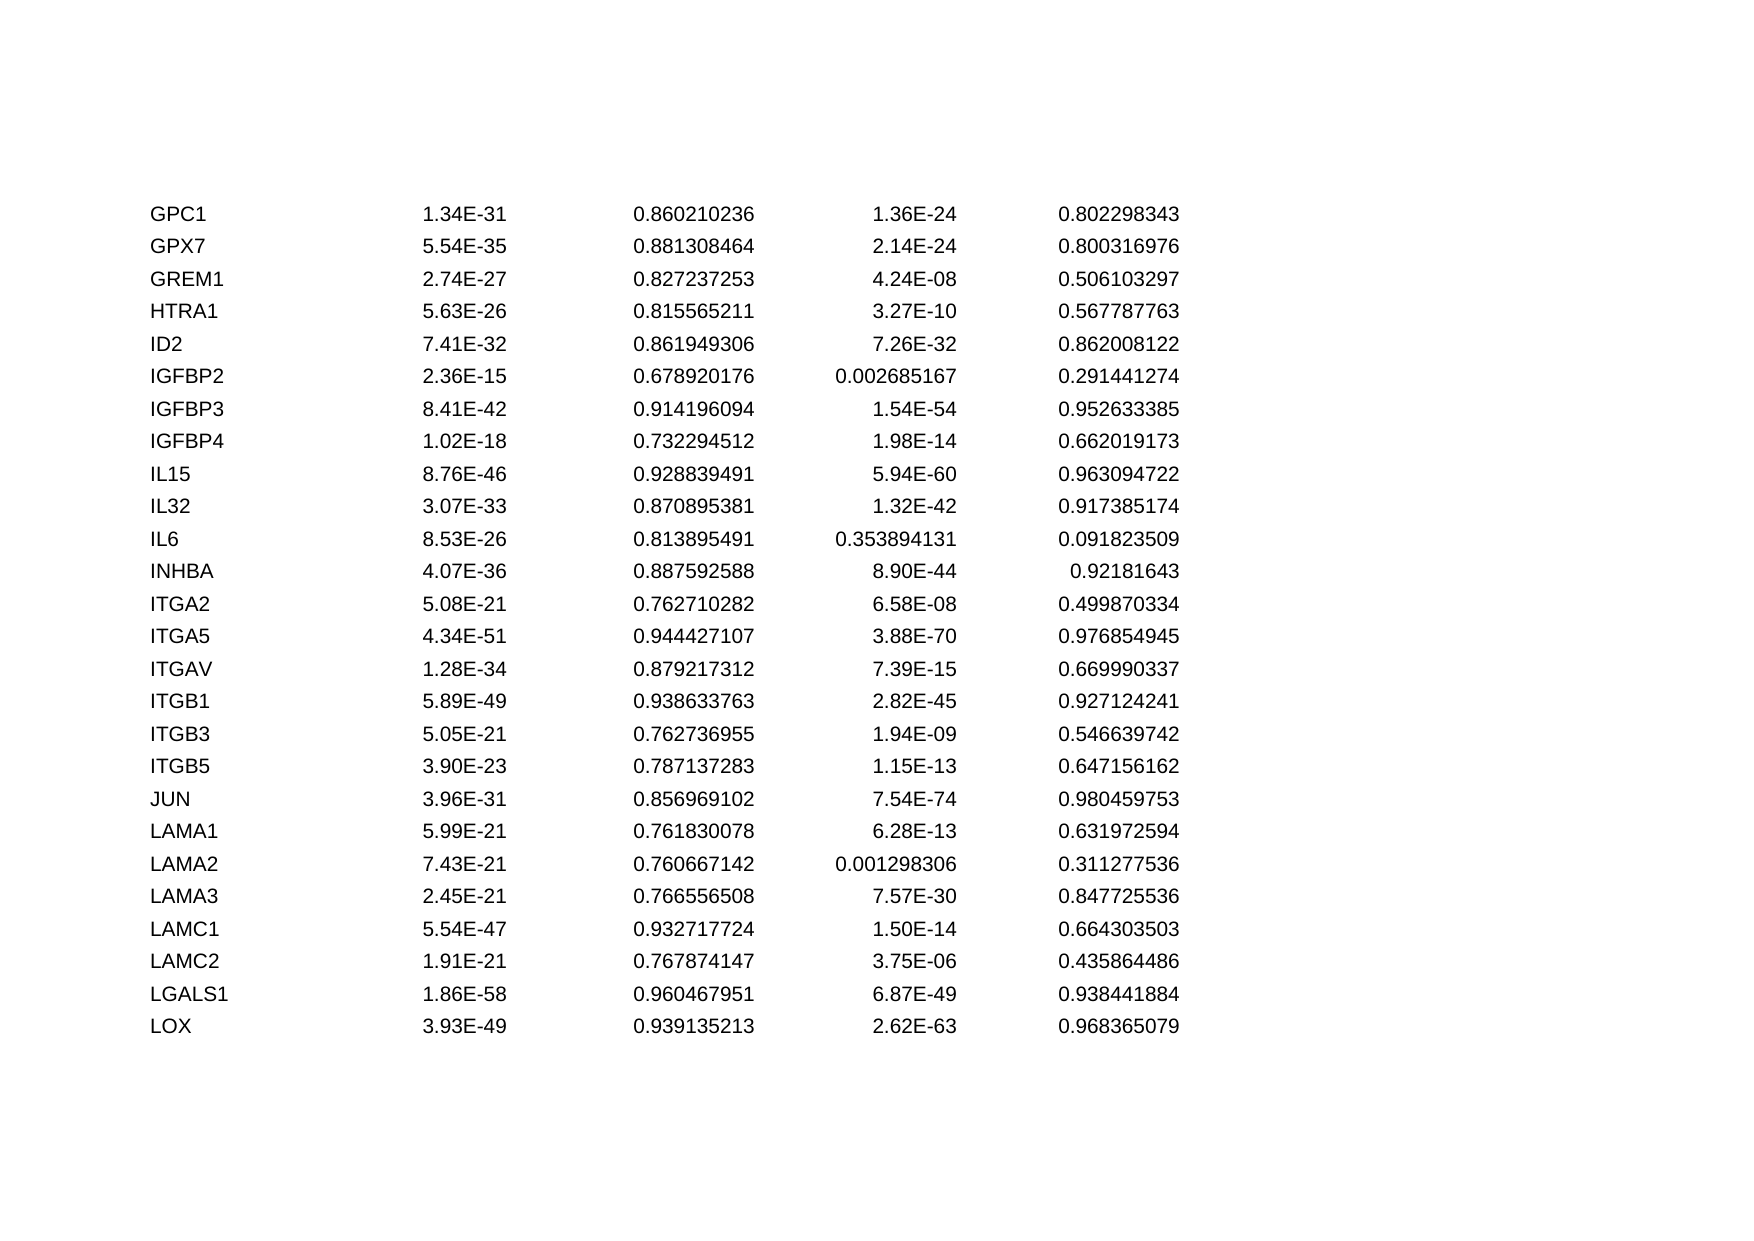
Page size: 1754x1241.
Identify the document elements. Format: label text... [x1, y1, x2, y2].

table_cell 1.34E-31 [295, 198, 518, 230]
table_cell 0.435864486 [968, 945, 1191, 978]
table_cell INHBA [139, 555, 295, 588]
table_cell 0.001298306 [766, 848, 968, 880]
table_cell LAMA2 [139, 848, 295, 880]
table_cell HTRA1 [139, 295, 295, 328]
table_cell 0.928839491 [518, 458, 766, 490]
table_cell 0.938441884 [968, 978, 1191, 1010]
table_cell 5.94E-60 [766, 458, 968, 490]
table_cell 1.98E-14 [766, 425, 968, 458]
table_cell ITGB1 [139, 685, 295, 718]
table_cell 6.58E-08 [766, 588, 968, 620]
table_cell 3.96E-31 [295, 783, 518, 815]
table_cell 0.860210236 [518, 198, 766, 230]
table_cell 0.870895381 [518, 490, 766, 523]
table_cell 0.353894131 [766, 523, 968, 555]
table_cell GPC1 [139, 198, 295, 230]
table_cell 0.732294512 [518, 425, 766, 458]
table_cell 0.767874147 [518, 945, 766, 978]
table_cell 5.05E-21 [295, 718, 518, 750]
table_cell 0.631972594 [968, 815, 1191, 848]
table_cell 0.939135213 [518, 1010, 766, 1043]
table_cell 0.932717724 [518, 913, 766, 945]
table_cell 0.944427107 [518, 620, 766, 653]
table_cell 0.980459753 [968, 783, 1191, 815]
table_cell ITGB3 [139, 718, 295, 750]
table_cell 0.647156162 [968, 750, 1191, 783]
table_cell 0.861949306 [518, 328, 766, 360]
table_cell 0.091823509 [968, 523, 1191, 555]
table_cell 0.761830078 [518, 815, 766, 848]
table_cell 0.952633385 [968, 393, 1191, 425]
table_cell 1.91E-21 [295, 945, 518, 978]
table_cell LGALS1 [139, 978, 295, 1010]
table_cell 8.76E-46 [295, 458, 518, 490]
table_cell 1.50E-14 [766, 913, 968, 945]
table_cell 0.976854945 [968, 620, 1191, 653]
table_cell 0.856969102 [518, 783, 766, 815]
table_cell 0.787137283 [518, 750, 766, 783]
table_cell 2.62E-63 [766, 1010, 968, 1043]
table_cell IGFBP2 [139, 360, 295, 393]
table_cell 5.63E-26 [295, 295, 518, 328]
table_cell 0.960467951 [518, 978, 766, 1010]
table_cell 0.815565211 [518, 295, 766, 328]
table_cell 2.74E-27 [295, 263, 518, 295]
table_cell 5.54E-35 [295, 230, 518, 263]
table_cell 3.07E-33 [295, 490, 518, 523]
table_cell LAMA1 [139, 815, 295, 848]
table_cell 0.800316976 [968, 230, 1191, 263]
table_cell IL32 [139, 490, 295, 523]
table_cell 0.847725536 [968, 880, 1191, 913]
table_cell 0.827237253 [518, 263, 766, 295]
table_cell JUN [139, 783, 295, 815]
table_cell 0.662019173 [968, 425, 1191, 458]
table_cell 3.93E-49 [295, 1010, 518, 1043]
table_cell 0.546639742 [968, 718, 1191, 750]
table_cell 2.82E-45 [766, 685, 968, 718]
table_cell ID2 [139, 328, 295, 360]
table_cell 0.881308464 [518, 230, 766, 263]
table_cell 0.879217312 [518, 653, 766, 685]
table_cell 4.34E-51 [295, 620, 518, 653]
table_cell 1.36E-24 [766, 198, 968, 230]
table_cell 7.41E-32 [295, 328, 518, 360]
table_cell IL15 [139, 458, 295, 490]
table_cell 0.766556508 [518, 880, 766, 913]
table_cell 0.506103297 [968, 263, 1191, 295]
table_cell 0.664303503 [968, 913, 1191, 945]
table_cell 0.914196094 [518, 393, 766, 425]
table_cell 8.41E-42 [295, 393, 518, 425]
table_cell 7.57E-30 [766, 880, 968, 913]
table_cell ITGA2 [139, 588, 295, 620]
table_cell 0.762736955 [518, 718, 766, 750]
table_cell LOX [139, 1010, 295, 1043]
table_cell 0.802298343 [968, 198, 1191, 230]
table_cell 3.90E-23 [295, 750, 518, 783]
table_cell IGFBP4 [139, 425, 295, 458]
table_cell 7.43E-21 [295, 848, 518, 880]
table_cell 5.08E-21 [295, 588, 518, 620]
table_cell 8.53E-26 [295, 523, 518, 555]
table_cell 0.92181643 [968, 555, 1191, 588]
table_cell 1.86E-58 [295, 978, 518, 1010]
table_cell 1.02E-18 [295, 425, 518, 458]
table_cell 5.99E-21 [295, 815, 518, 848]
table_cell 6.28E-13 [766, 815, 968, 848]
table_cell 0.291441274 [968, 360, 1191, 393]
table_cell ITGA5 [139, 620, 295, 653]
table_cell 0.499870334 [968, 588, 1191, 620]
table_cell GREM1 [139, 263, 295, 295]
table_cell 0.669990337 [968, 653, 1191, 685]
table_cell 2.14E-24 [766, 230, 968, 263]
table_cell 7.54E-74 [766, 783, 968, 815]
table_cell 1.28E-34 [295, 653, 518, 685]
table_cell 6.87E-49 [766, 978, 968, 1010]
table_cell 8.90E-44 [766, 555, 968, 588]
table_cell 0.760667142 [518, 848, 766, 880]
table_cell 2.45E-21 [295, 880, 518, 913]
table_cell 0.862008122 [968, 328, 1191, 360]
table_cell IL6 [139, 523, 295, 555]
table_cell 0.968365079 [968, 1010, 1191, 1043]
table_cell LAMC2 [139, 945, 295, 978]
table_cell 3.88E-70 [766, 620, 968, 653]
table_cell 5.89E-49 [295, 685, 518, 718]
table_cell IGFBP3 [139, 393, 295, 425]
table_cell 0.917385174 [968, 490, 1191, 523]
table_cell 4.24E-08 [766, 263, 968, 295]
table_cell ITGB5 [139, 750, 295, 783]
table_cell LAMA3 [139, 880, 295, 913]
table_cell 4.07E-36 [295, 555, 518, 588]
table_cell 5.54E-47 [295, 913, 518, 945]
table_cell ITGAV [139, 653, 295, 685]
table_cell 2.36E-15 [295, 360, 518, 393]
table_cell 0.963094722 [968, 458, 1191, 490]
table_cell 0.002685167 [766, 360, 968, 393]
table_cell 7.26E-32 [766, 328, 968, 360]
table_cell 1.54E-54 [766, 393, 968, 425]
table_cell 3.75E-06 [766, 945, 968, 978]
table_cell 0.762710282 [518, 588, 766, 620]
table_cell GPX7 [139, 230, 295, 263]
table_cell 0.938633763 [518, 685, 766, 718]
table_cell 3.27E-10 [766, 295, 968, 328]
table_cell 1.15E-13 [766, 750, 968, 783]
table_cell LAMC1 [139, 913, 295, 945]
table_cell 1.32E-42 [766, 490, 968, 523]
table_cell 1.94E-09 [766, 718, 968, 750]
table_cell 0.887592588 [518, 555, 766, 588]
table_cell 0.678920176 [518, 360, 766, 393]
table_cell 7.39E-15 [766, 653, 968, 685]
table_cell 0.927124241 [968, 685, 1191, 718]
table_cell 0.813895491 [518, 523, 766, 555]
table_cell 0.567787763 [968, 295, 1191, 328]
table_cell 0.311277536 [968, 848, 1191, 880]
